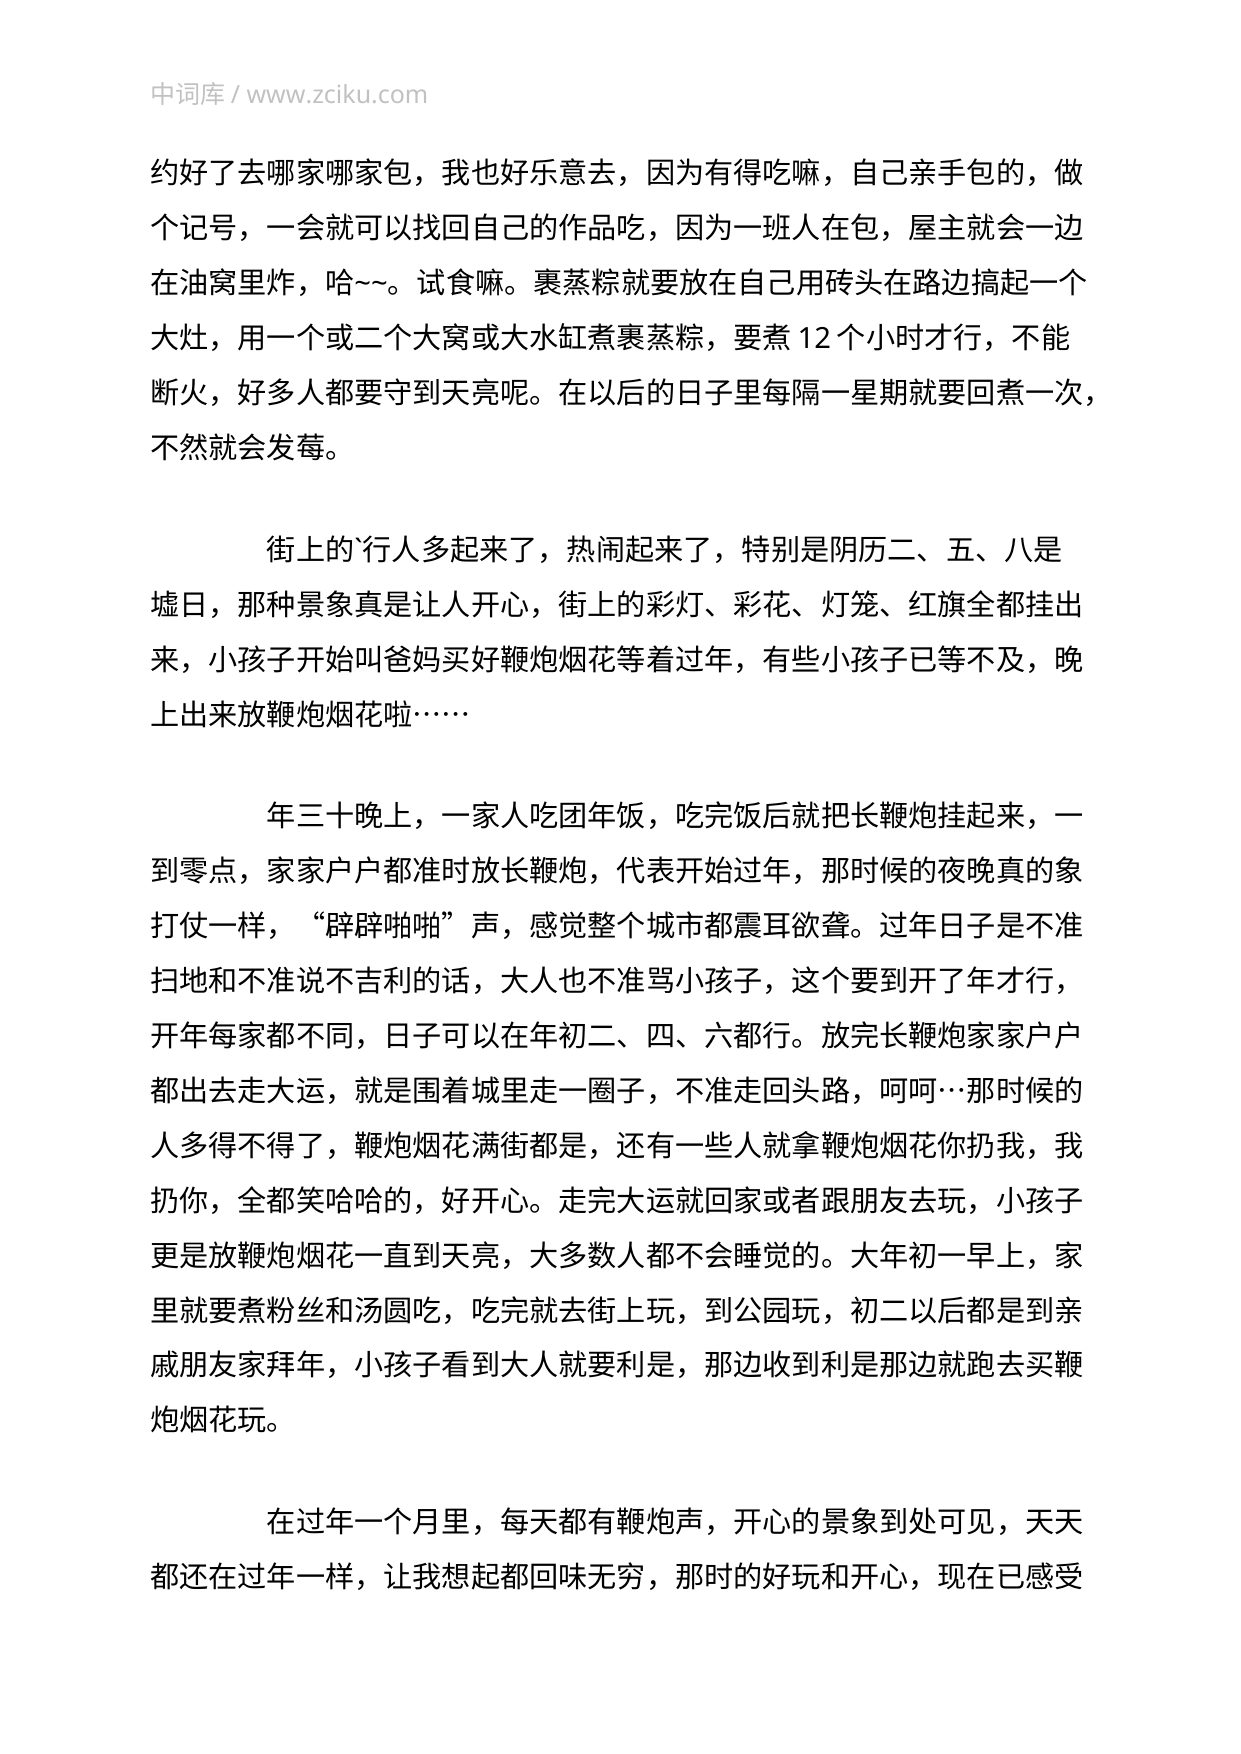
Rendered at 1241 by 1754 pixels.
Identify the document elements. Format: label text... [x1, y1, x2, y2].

text 年三十晚上，一家人吃团年饭，吃完饭后就把长鞭炮挂起来，一到零点，家家户户都准时放长鞭炮，代表开始过年，那时候的夜晚真的象打仗一样，“辟辟啪啪”声，感觉整个城市都震耳欲聋。过年日子是不准扫地和不准说不吉利的话，大人也不准骂小孩子，这个要到开了年才行，开年每家都不同，日子可以在年初二、四、六都行。放完长鞭炮家家户户都出去走大运，就是围着城里走一圈子，不准走回头路，呵呵…那时候的人多得不得了，鞭炮烟花满街都是，还有一些人就拿鞭炮烟花你扔我，我扔你，全都笑哈哈的，好开心。走完大运就回家或者跟朋友去玩，小孩子更是放鞭炮烟花一直到天亮，大多数人都不会睡觉的。大年初一早上，家里就要煮粉丝和汤圆吃，吃完就去街上玩，到公园玩，初二以后都是到亲戚朋友家拜年，小孩子看到大人就要利是，那边收到利是那边就跑去买鞭炮烟花玩。 [150, 793, 1090, 1439]
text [150, 1499, 1090, 1596]
text 街上的`行人多起来了，热闹起来了，特别是阴历二、五、八是墟日，那种景象真是让人开心，街上的彩灯、彩花、灯笼、红旗全都挂出来，小孩子开始叫爸妈买好鞭炮烟花等着过年，有些小孩子已等不及，晚上出来放鞭炮烟花啦…… [150, 526, 1090, 733]
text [150, 150, 1090, 467]
